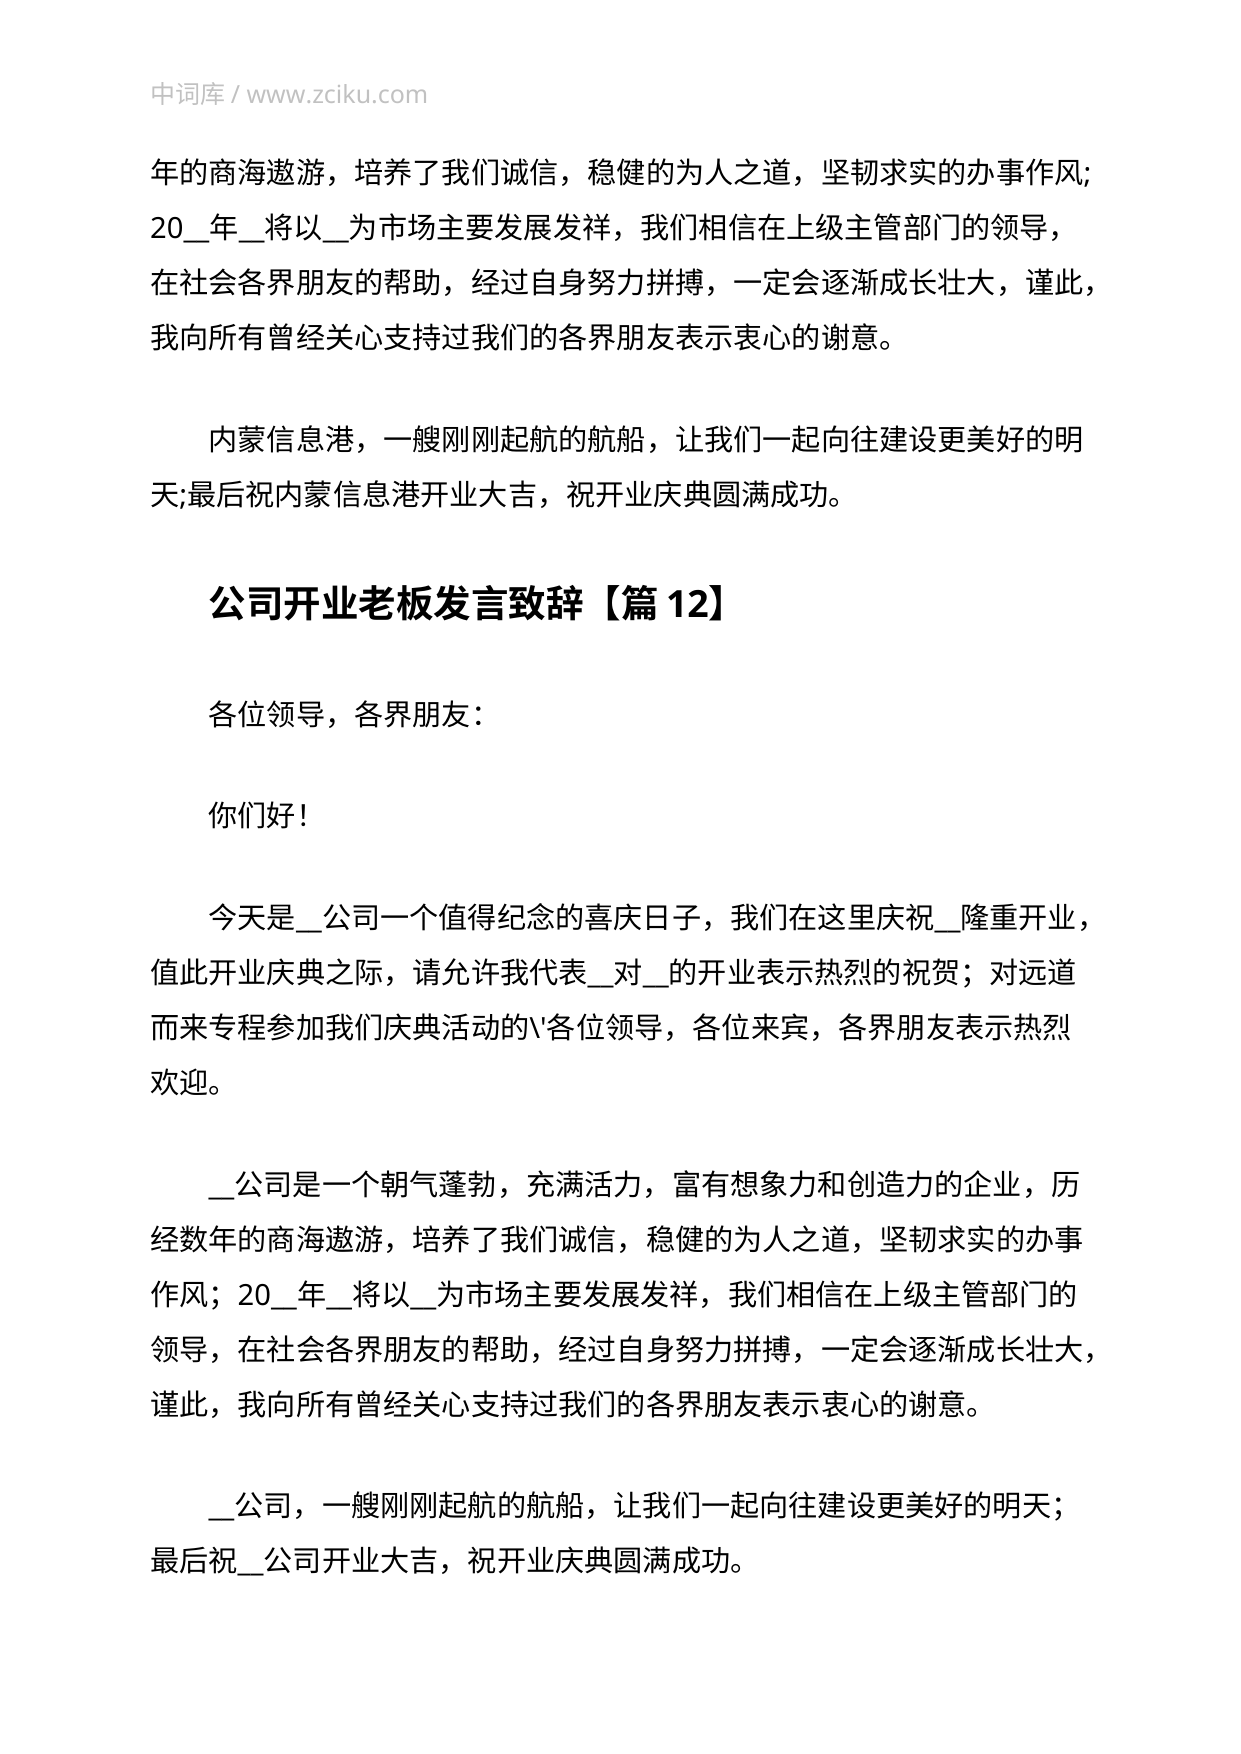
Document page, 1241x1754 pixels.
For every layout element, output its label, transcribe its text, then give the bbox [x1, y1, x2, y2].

text 公司开业老板发言致辞【篇12】 [150, 573, 1090, 628]
text __公司，一艘刚刚起航的航船，让我们一起向往建设更美好的明天；最后祝__公司开业大吉，祝开业庆典圆满成功。 [150, 1483, 1090, 1580]
text 内蒙信息港，一艘刚刚起航的航船，让我们一起向往建设更美好的明天;最后祝内蒙信息港开业大吉，祝开业庆典圆满成功。 [150, 417, 1090, 514]
text 各位领导，各界朋友： [150, 691, 1090, 733]
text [150, 150, 1090, 357]
text __公司是一个朝气蓬勃，充满活力，富有想象力和创造力的企业，历经数年的商海遨游，培养了我们诚信，稳健的为人之道，坚韧求实的办事作风；20__年__将以__为市场主要发展发祥，我们相信在上级主管部门的领导，在社会各界朋友的帮助，经过自身努力拼搏，一定会逐渐成长壮大，谨此，我向所有曾经关心支持过我们的各界朋友表示衷心的谢意。 [150, 1161, 1090, 1423]
text 今天是__公司一个值得纪念的喜庆日子，我们在这里庆祝__隆重开业，值此开业庆典之际，请允许我代表__对__的开业表示热烈的祝贺；对远道而来专程参加我们庆典活动的\'各位领导，各位来宾，各界朋友表示热烈欢迎。 [150, 895, 1090, 1102]
text 你们好！ [150, 793, 1090, 835]
